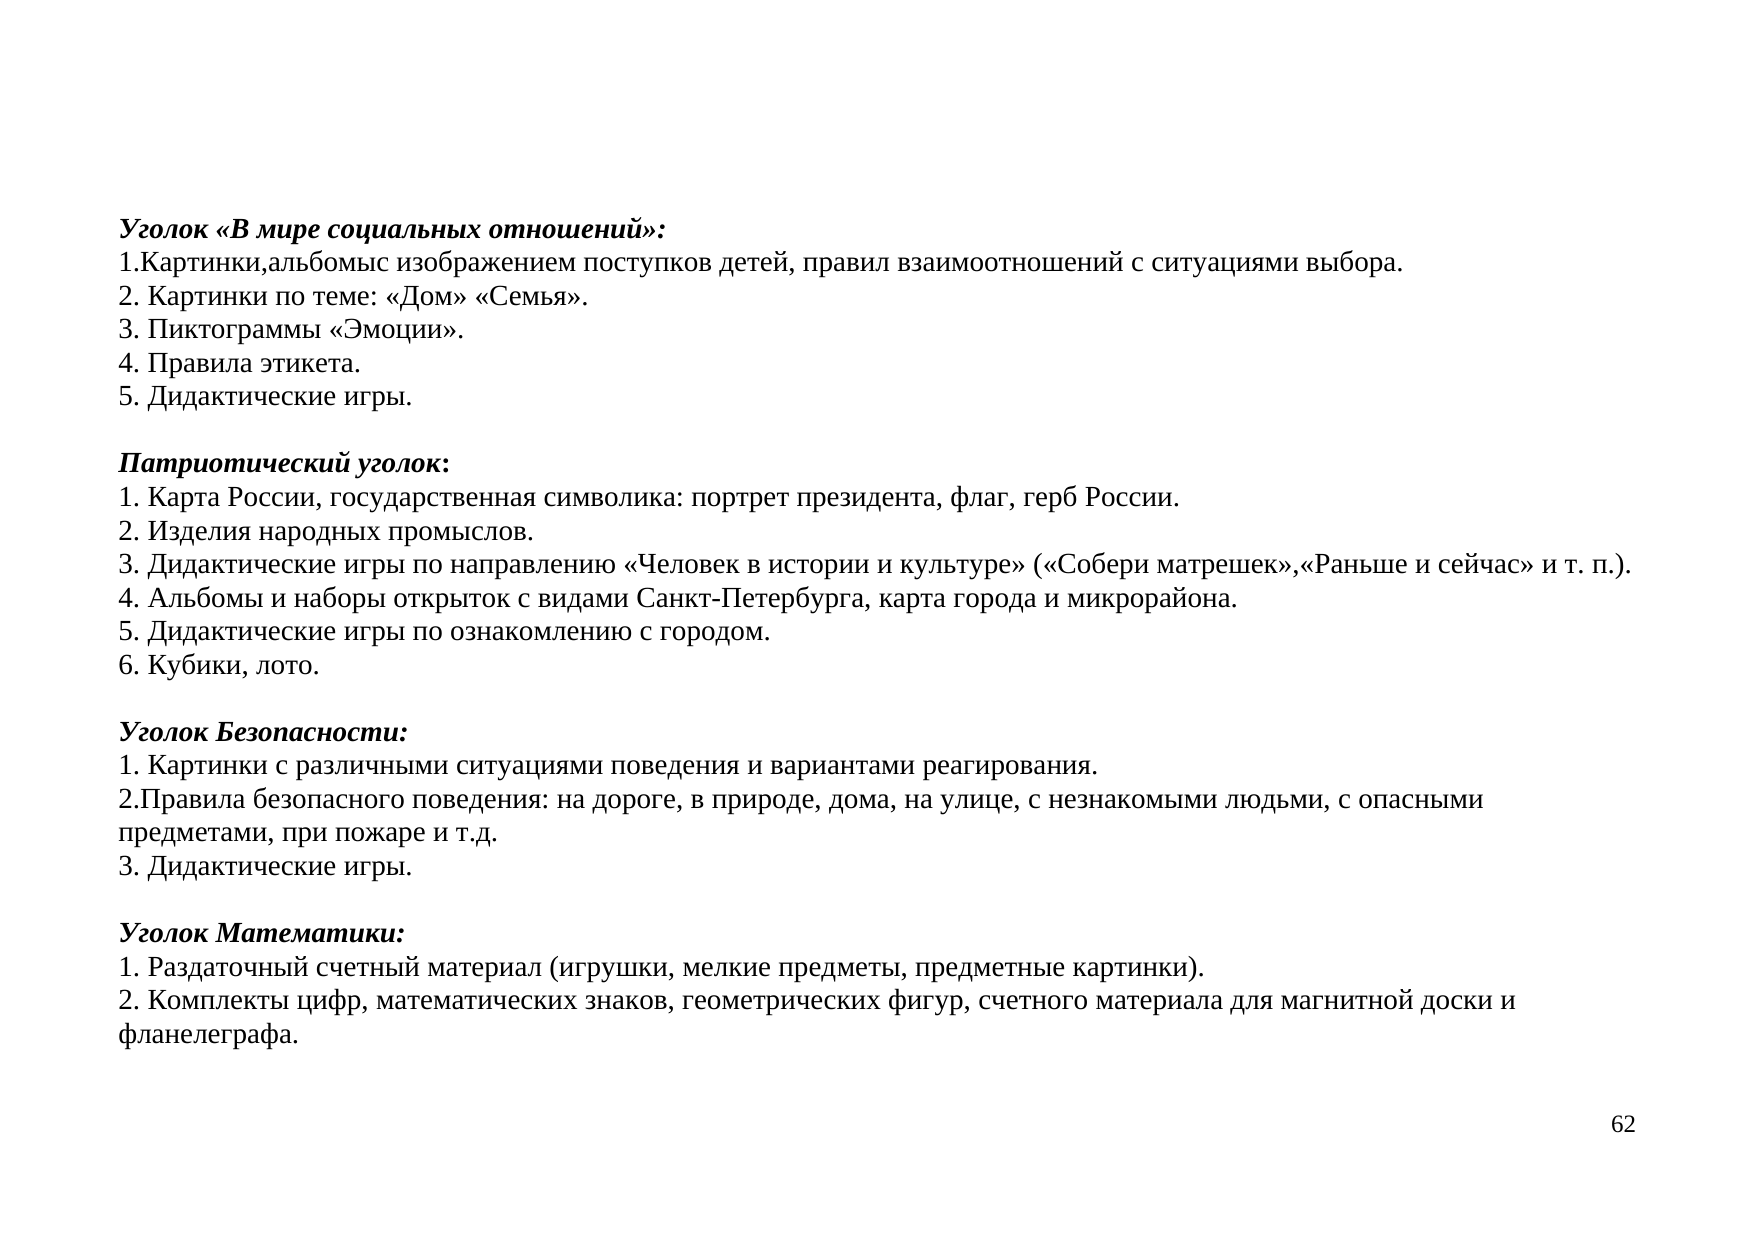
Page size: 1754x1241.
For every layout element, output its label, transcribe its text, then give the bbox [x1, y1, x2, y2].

text 5. Дидактические игры. [118, 378, 1636, 412]
text 3. Пиктограммы «Эмоции». [118, 311, 1636, 345]
text Уголок «В мире социальных отношений»: [118, 211, 1636, 244]
text 4. Правила этикета. [118, 345, 1636, 378]
text 4. Альбомы и наборы открыток с видами Санкт-Петербурга, карта города и микрорайона. [118, 580, 1636, 613]
text 2. Изделия народных промыслов. [118, 513, 1636, 546]
text Уголок Безопасности: [118, 714, 1636, 747]
text 2. Комплекты цифр, математических знаков, геометрических фигур, счетного материала для магнитной доски и фланелеграфа. [118, 982, 1636, 1049]
text 2.Правила безопасного поведения: на дороге, в природе, дома, на улице, с незнакомыми людьми, с опасными предметами, при пожаре и т.д. [118, 781, 1636, 848]
text 3. Дидактические игры по направлению «Человек в истории и культуре» («Собери матрешек»,«Раньше и сейчас» и т. п.). [118, 546, 1636, 580]
text 1. Раздаточный счетный материал (игрушки, мелкие предметы, предметные картинки). [118, 949, 1636, 982]
text 5. Дидактические игры по ознакомлению с городом. [118, 613, 1636, 647]
text Уголок Математики: [118, 915, 1636, 949]
text 1. Картинки с различными ситуациями поведения и вариантами реагирования. [118, 747, 1636, 781]
text 3. Дидактические игры. [118, 848, 1636, 882]
text 1.Картинки,альбомыс изображением поступков детей, правил взаимоотношений с ситуациями выбора. [118, 244, 1636, 278]
text 1. Карта России, государственная символика: портрет президента, флаг, герб России. [118, 479, 1636, 513]
text 2. Картинки по теме: «Дом» «Семья». [118, 278, 1636, 311]
text Патриотический уголок: [118, 446, 1636, 479]
text 6. Кубики, лото. [118, 647, 1636, 680]
